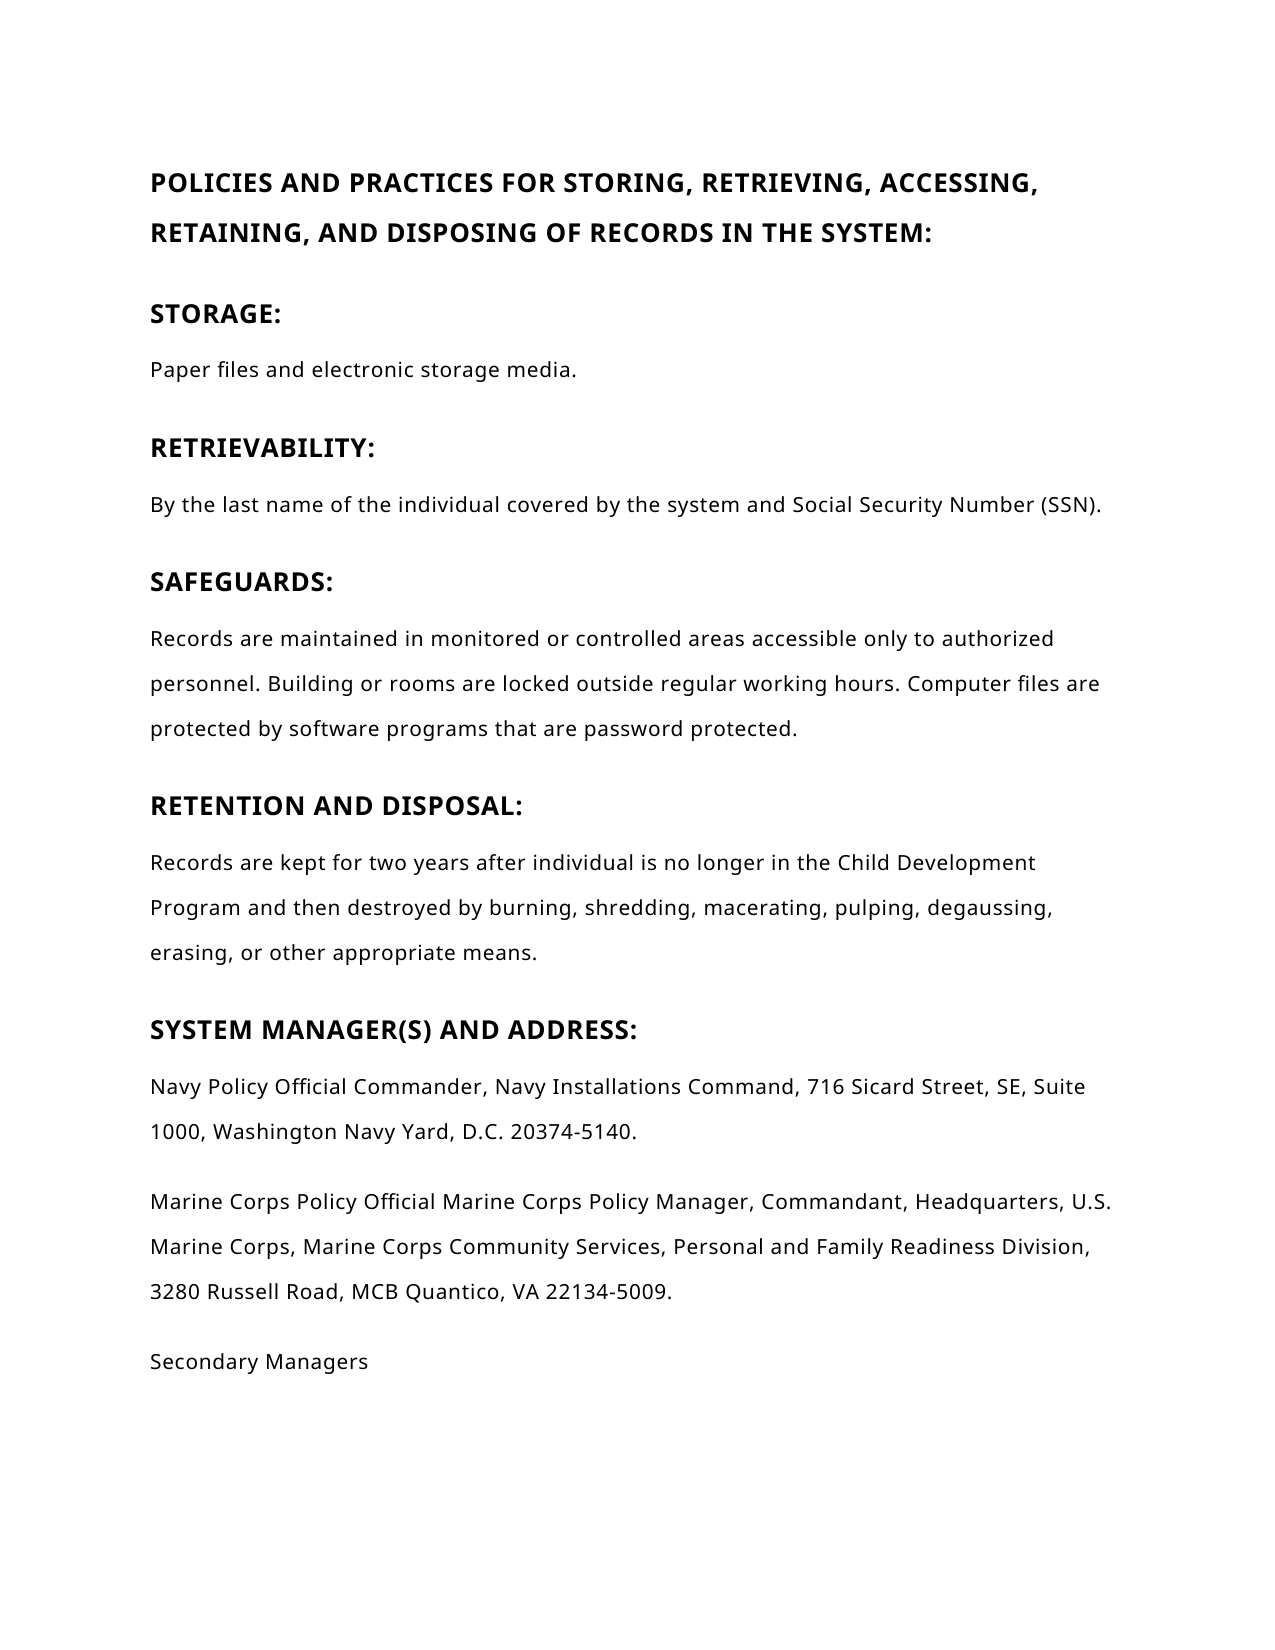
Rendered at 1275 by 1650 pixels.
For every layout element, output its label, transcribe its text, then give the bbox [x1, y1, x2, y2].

text Safeguards: [150, 549, 1125, 599]
text Paper files and electronic storage media. [150, 339, 1125, 384]
text System Manager(s) and Address: [150, 997, 1125, 1047]
text Secondary Managers [150, 1330, 1125, 1375]
text By the last name of the individual covered by the system and Social Security Number (SSN). [150, 473, 1125, 518]
text STORAGE: [150, 281, 1125, 331]
text POLICIES AND PRACTICES FOR STORING, RETRIEVING, ACCESSING, RETAINING, AND DISPOSING OF RECORDS IN THE SYSTEM: [150, 150, 1125, 250]
text Records are kept for two years after individual is no longer in the Child Development Program and then destroyed by burning, shredding, macerating, pulping, degaussing, erasing, or other appropriate means. [150, 831, 1125, 966]
text Navy Policy Official Commander, Navy Installations Command, 716 Sicard Street, SE, Suite 1000, Washington Navy Yard, D.C. 20374-5140. [150, 1055, 1125, 1145]
text RETRIEVABILITY: [150, 415, 1125, 465]
text Records are maintained in monitored or controlled areas accessible only to authorized personnel. Building or rooms are locked outside regular working hours. Computer files are protected by software programs that are password protected. [150, 607, 1125, 742]
text Marine Corps Policy Official Marine Corps Policy Manager, Commandant, Headquarters, U.S. Marine Corps, Marine Corps Community Services, Personal and Family Readiness Division, 3280 Russell Road, MCB Quantico, VA 22134-5009. [150, 1170, 1125, 1305]
text RETENTION AND DISPOSAL: [150, 773, 1125, 823]
